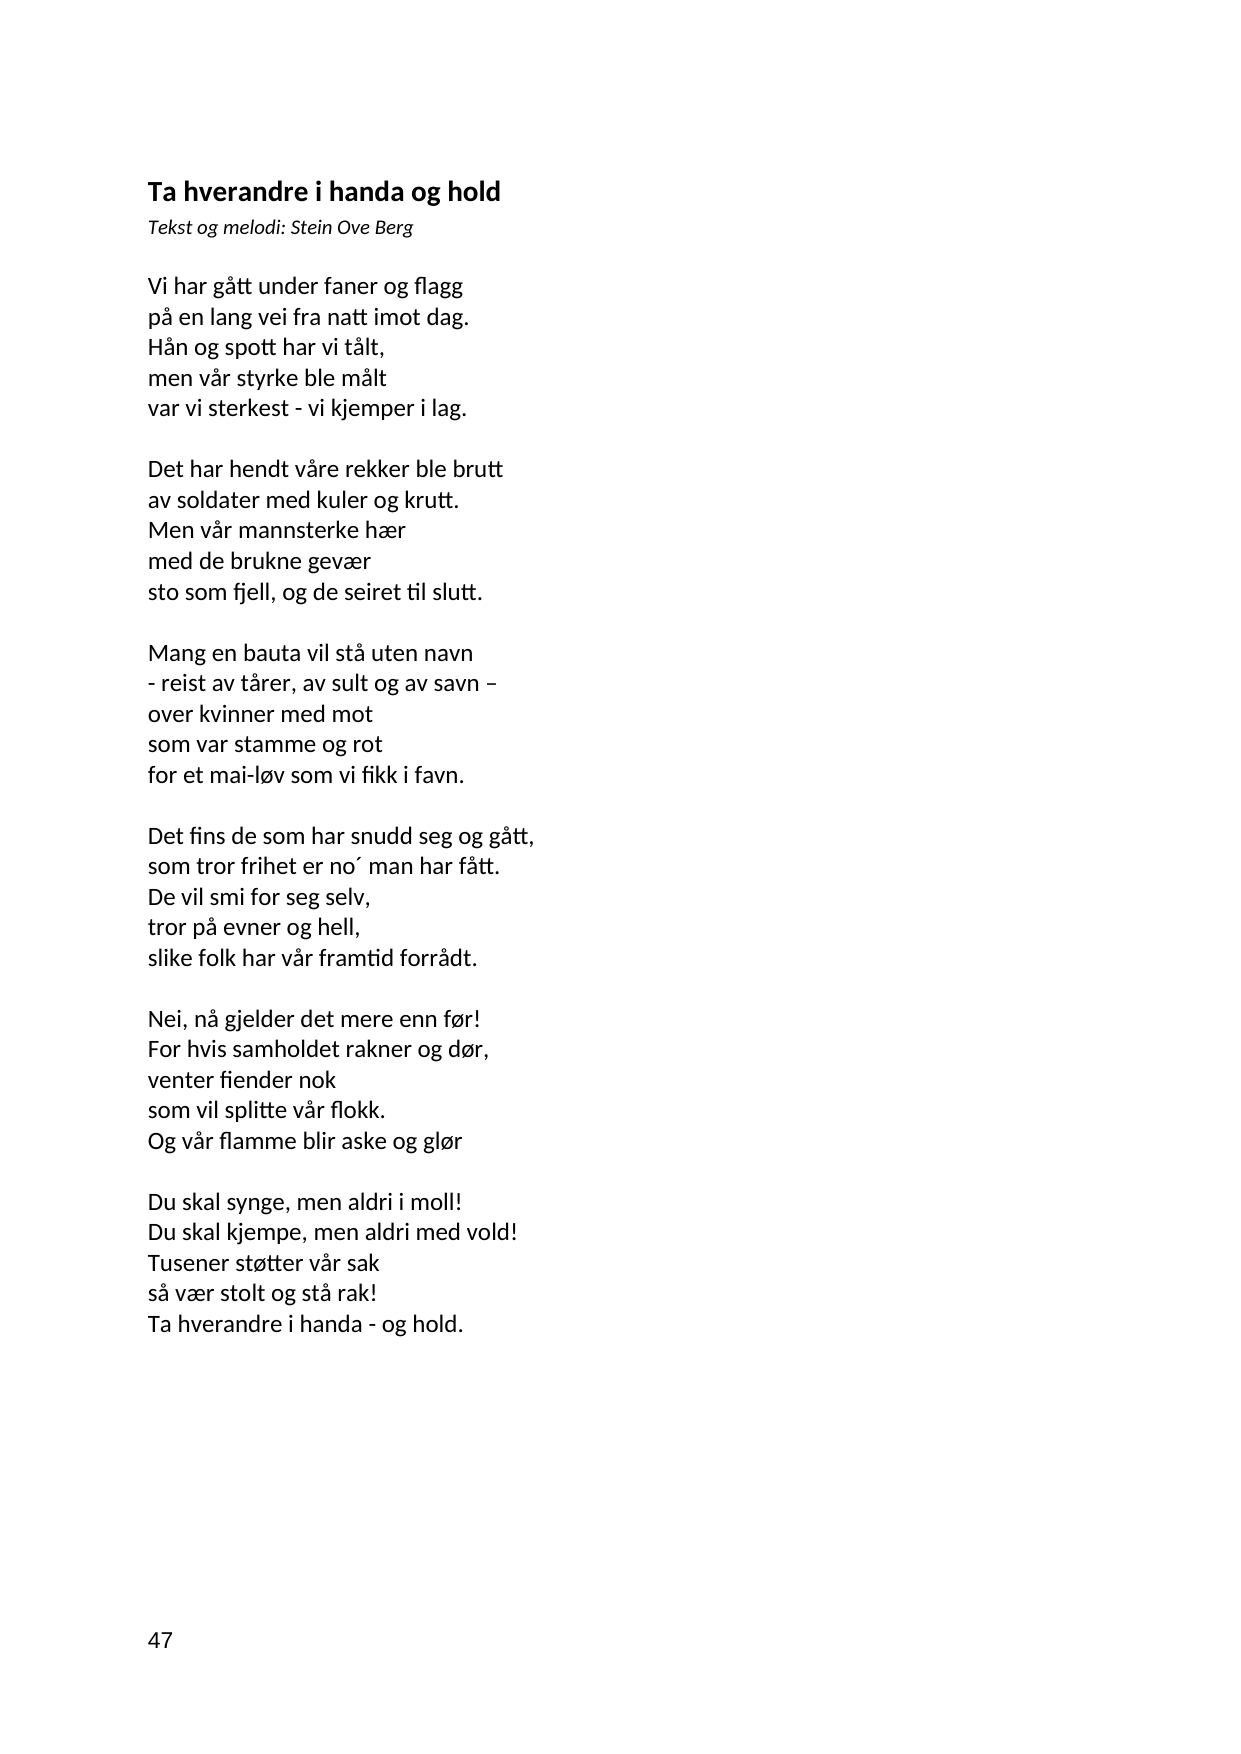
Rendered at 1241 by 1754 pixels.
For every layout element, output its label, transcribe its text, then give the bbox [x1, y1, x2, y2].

text Det har hendt våre rekker ble brutt [148, 453, 1093, 484]
text men vår styrke ble målt [148, 362, 1093, 392]
text tror på evner og hell, [148, 911, 1093, 942]
text venter fiender nok [148, 1064, 1093, 1094]
text - reist av tårer, av sult og av savn – [148, 667, 1093, 698]
text For hvis samholdet rakner og dør, [148, 1033, 1093, 1064]
text for et mai-løv som vi fikk i favn. [148, 759, 1093, 789]
text Mang en bauta vil stå uten navn [148, 637, 1093, 667]
text med de brukne gevær [148, 545, 1093, 576]
text Nei, nå gjelder det mere enn før! [148, 1003, 1093, 1033]
text Hån og spott har vi tålt, [148, 331, 1093, 362]
text var vi sterkest - vi kjemper i lag. [148, 392, 1093, 423]
text slike folk har vår framtid forrådt. [148, 942, 1093, 972]
text på en lang vei fra natt imot dag. [148, 301, 1093, 331]
text sto som fjell, og de seiret til slutt. [148, 576, 1093, 606]
text Tusener støtter vår sak [148, 1247, 1093, 1278]
text Du skal kjempe, men aldri med vold! [148, 1217, 1093, 1247]
text Det fins de som har snudd seg og gått, [148, 820, 1093, 850]
text Tekst og melodi: Stein Ove Berg [148, 214, 1093, 240]
text Ta hverandre i handa - og hold. [148, 1308, 1093, 1339]
text Vi har gått under faner og flagg [148, 270, 1093, 301]
text som vil splitte vår flokk. [148, 1094, 1093, 1125]
text De vil smi for seg selv, [148, 881, 1093, 911]
text av soldater med kuler og krutt. [148, 484, 1093, 514]
subtitle Ta hverandre i handa og hold [148, 173, 1093, 208]
text over kvinner med mot [148, 698, 1093, 728]
text Og vår flamme blir aske og glør [148, 1125, 1093, 1156]
text som tror frihet er no´ man har fått. [148, 850, 1093, 881]
text Men vår mannsterke hær [148, 514, 1093, 545]
text som var stamme og rot [148, 728, 1093, 759]
text så vær stolt og stå rak! [148, 1278, 1093, 1308]
text Du skal synge, men aldri i moll! [148, 1186, 1093, 1217]
